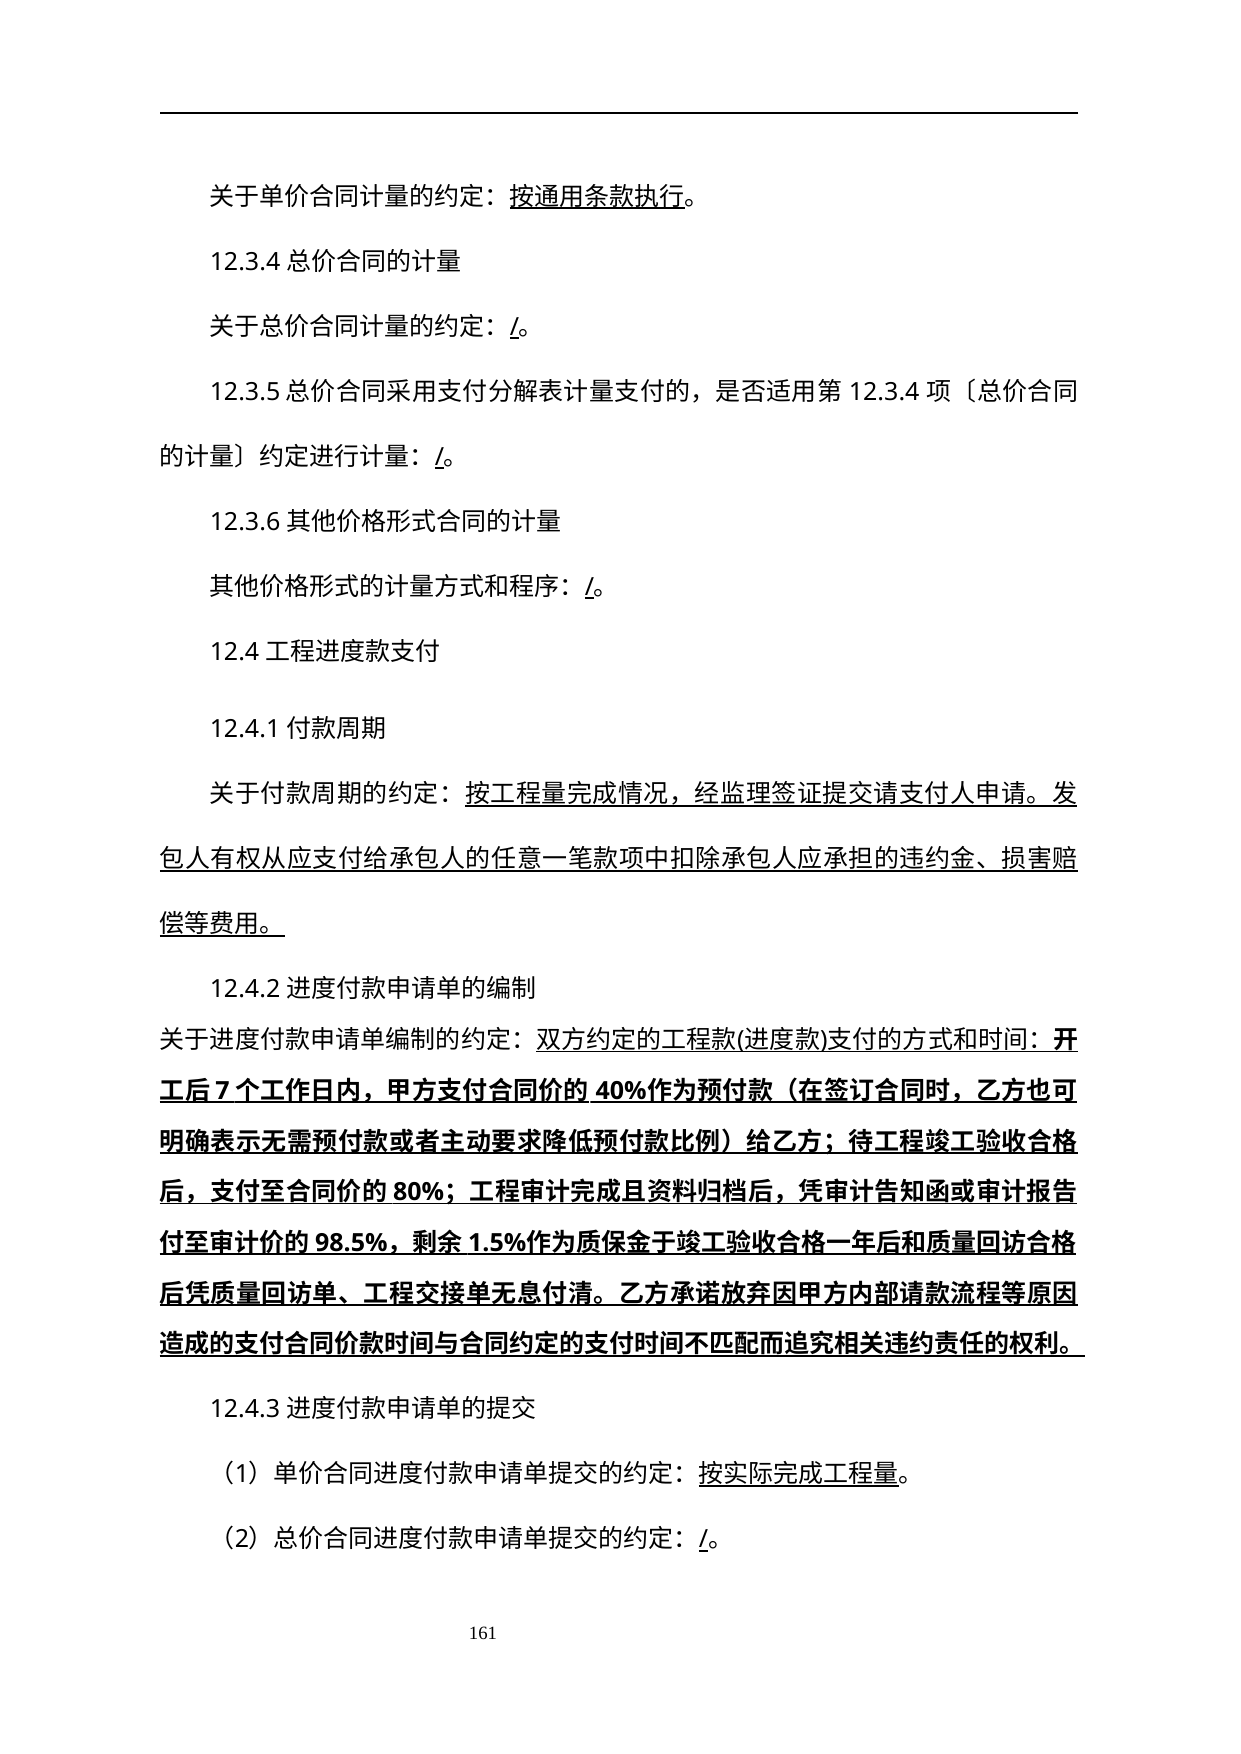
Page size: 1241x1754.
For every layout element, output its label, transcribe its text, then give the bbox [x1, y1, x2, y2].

text 12.3.4 总价合同的计量 [159, 227, 1078, 292]
text 12.3.6 其他价格形式合同的计量 [159, 487, 1078, 552]
text 关于单价合同计量的约定：按通用条款执行。 [159, 162, 1078, 227]
text 关于总价合同计量的约定：/。 [159, 292, 1078, 357]
text 关于进度付款申请单编制的约定：双方约定的工程款(进度款)支付的方式和时间：开工后7个工作日内，甲方支付合同价的40%作为预付款（在签订合同时，乙方也可明确表示无需预付款或者主动要求降低预付款比例）给乙方；待工程竣工验收合格后，支付至合同价的80%；工程审计完成且资料归档后，凭审计告知函或审计报告付至审计价的98.5%，剩余1.5%作为质保金于竣工验收合格一年后和质量回访合格后凭质量回访单、工程交接单无息付清。乙方承诺放弃因甲方内部请款流程等原因造成的支付合同价款时间与合同约定的支付时间不匹配而追究相关违约责任的权利。 [159, 1305, 1078, 1355]
text 关于付款周期的约定：按工程量完成情况，经监理签证提交请支付人申请。发包人有权从应支付给承包人的任意一笔款项中扣除承包人应承担的违约金、损害赔偿等费用。 [159, 871, 1078, 954]
text 12.4 工程进度款支付 [159, 617, 1078, 682]
text 其他价格形式的计量方式和程序：/。 [159, 552, 1078, 617]
text 12.4.3 进度付款申请单的提交 [159, 1374, 1078, 1439]
text （2）总价合同进度付款申请单提交的约定：/。 [159, 1504, 1078, 1569]
text 关于付款周期的约定：按工程量完成情况，经监理签证提交请支付人申请。发包人有权从应支付给承包人的任意一笔款项中扣除承包人应承担的违约金、损害赔偿等费用。 [159, 759, 1078, 870]
text 12.4.2 进度付款申请单的编制 [159, 954, 1078, 1019]
text 12.4.1 付款周期 [159, 694, 1078, 759]
text 关于进度付款申请单编制的约定：双方约定的工程款(进度款)支付的方式和时间：开工后7个工作日内，甲方支付合同价的40%作为预付款（在签订合同时，乙方也可明确表示无需预付款或者主动要求降低预付款比例）给乙方；待工程竣工验收合格后，支付至合同价的80%；工程审计完成且资料归档后，凭审计告知函或审计报告付至审计价的98.5%，剩余1.5%作为质保金于竣工验收合格一年后和质量回访合格后凭质量回访单、工程交接单无息付清。乙方承诺放弃因甲方内部请款流程等原因造成的支付合同价款时间与合同约定的支付时间不匹配而追究相关违约责任的权利。 [159, 1153, 1078, 1304]
text 关于进度付款申请单编制的约定：双方约定的工程款(进度款)支付的方式和时间：开工后7个工作日内，甲方支付合同价的40%作为预付款（在签订合同时，乙方也可明确表示无需预付款或者主动要求降低预付款比例）给乙方；待工程竣工验收合格后，支付至合同价的80%；工程审计完成且资料归档后，凭审计告知函或审计报告付至审计价的98.5%，剩余1.5%作为质保金于竣工验收合格一年后和质量回访合格后凭质量回访单、工程交接单无息付清。乙方承诺放弃因甲方内部请款流程等原因造成的支付合同价款时间与合同约定的支付时间不匹配而追究相关违约责任的权利。 [159, 1019, 1078, 1152]
text （1）单价合同进度付款申请单提交的约定：按实际完成工程量。 [159, 1439, 1078, 1504]
text 12.3.5总价合同采用支付分解表计量支付的，是否适用第12.3.4 项〔总价合同的计量〕约定进行计量：/。 [159, 357, 1078, 487]
